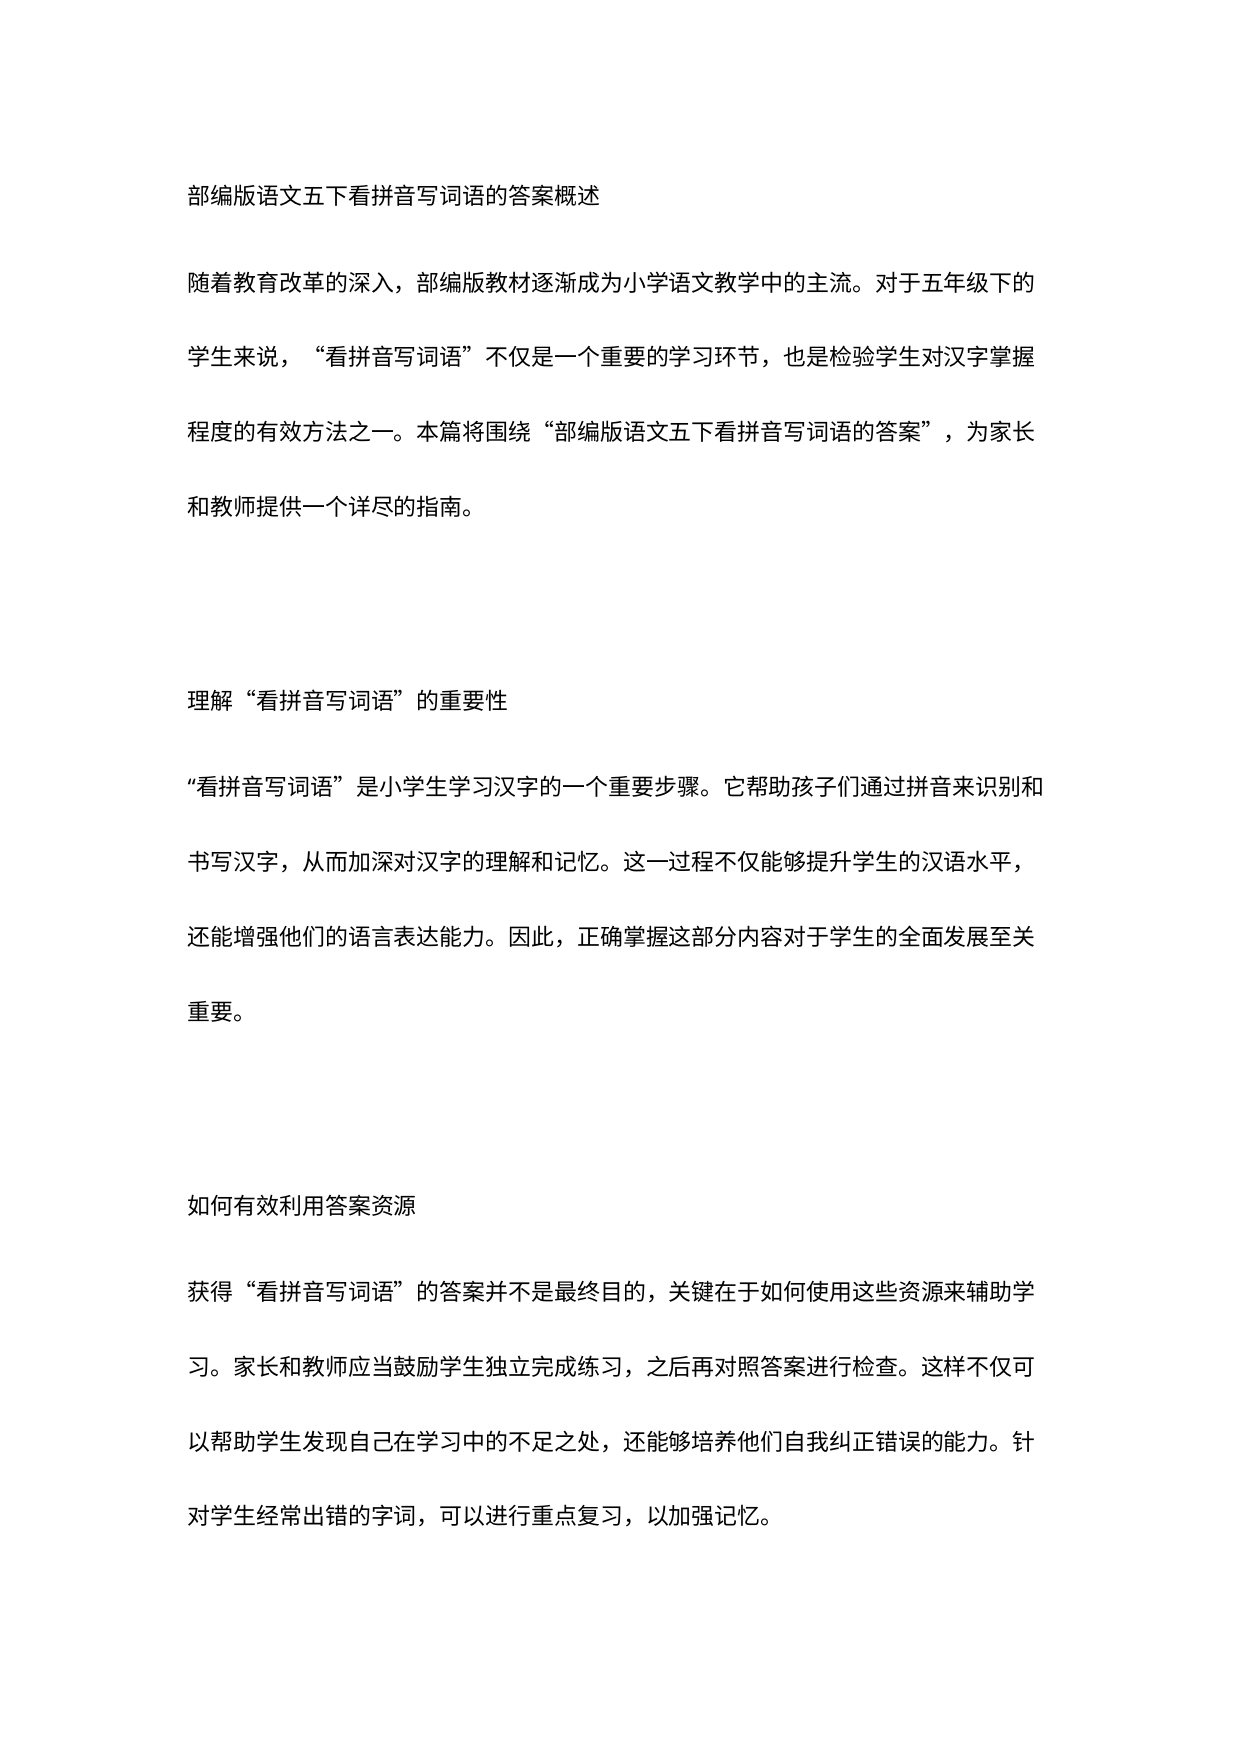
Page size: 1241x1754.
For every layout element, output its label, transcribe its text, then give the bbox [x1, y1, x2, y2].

text 如何有效利用答案资源 [187, 1172, 1053, 1237]
text “看拼音写词语”是小学生学习汉字的一个重要步骤。它帮助孩子们通过拼音来识别和书写汉字，从而加深对汉字的理解和记忆。这一过程不仅能够提升学生的汉语水平，还能增强他们的语言表达能力。因此，正确掌握这部分内容对于学生的全面发展至关重要。 [187, 753, 1053, 1042]
text 部编版语文五下看拼音写词语的答案概述 [187, 162, 1053, 227]
text 理解“看拼音写词语”的重要性 [187, 667, 1053, 732]
text 获得“看拼音写词语”的答案并不是最终目的，关键在于如何使用这些资源来辅助学习。家长和教师应当鼓励学生独立完成练习，之后再对照答案进行检查。这样不仅可以帮助学生发现自己在学习中的不足之处，还能够培养他们自我纠正错误的能力。针对学生经常出错的字词，可以进行重点复习，以加强记忆。 [187, 1258, 1053, 1547]
text 随着教育改革的深入，部编版教材逐渐成为小学语文教学中的主流。对于五年级下的学生来说，“看拼音写词语”不仅是一个重要的学习环节，也是检验学生对汉字掌握程度的有效方法之一。本篇将围绕“部编版语文五下看拼音写词语的答案”，为家长和教师提供一个详尽的指南。 [187, 248, 1053, 538]
